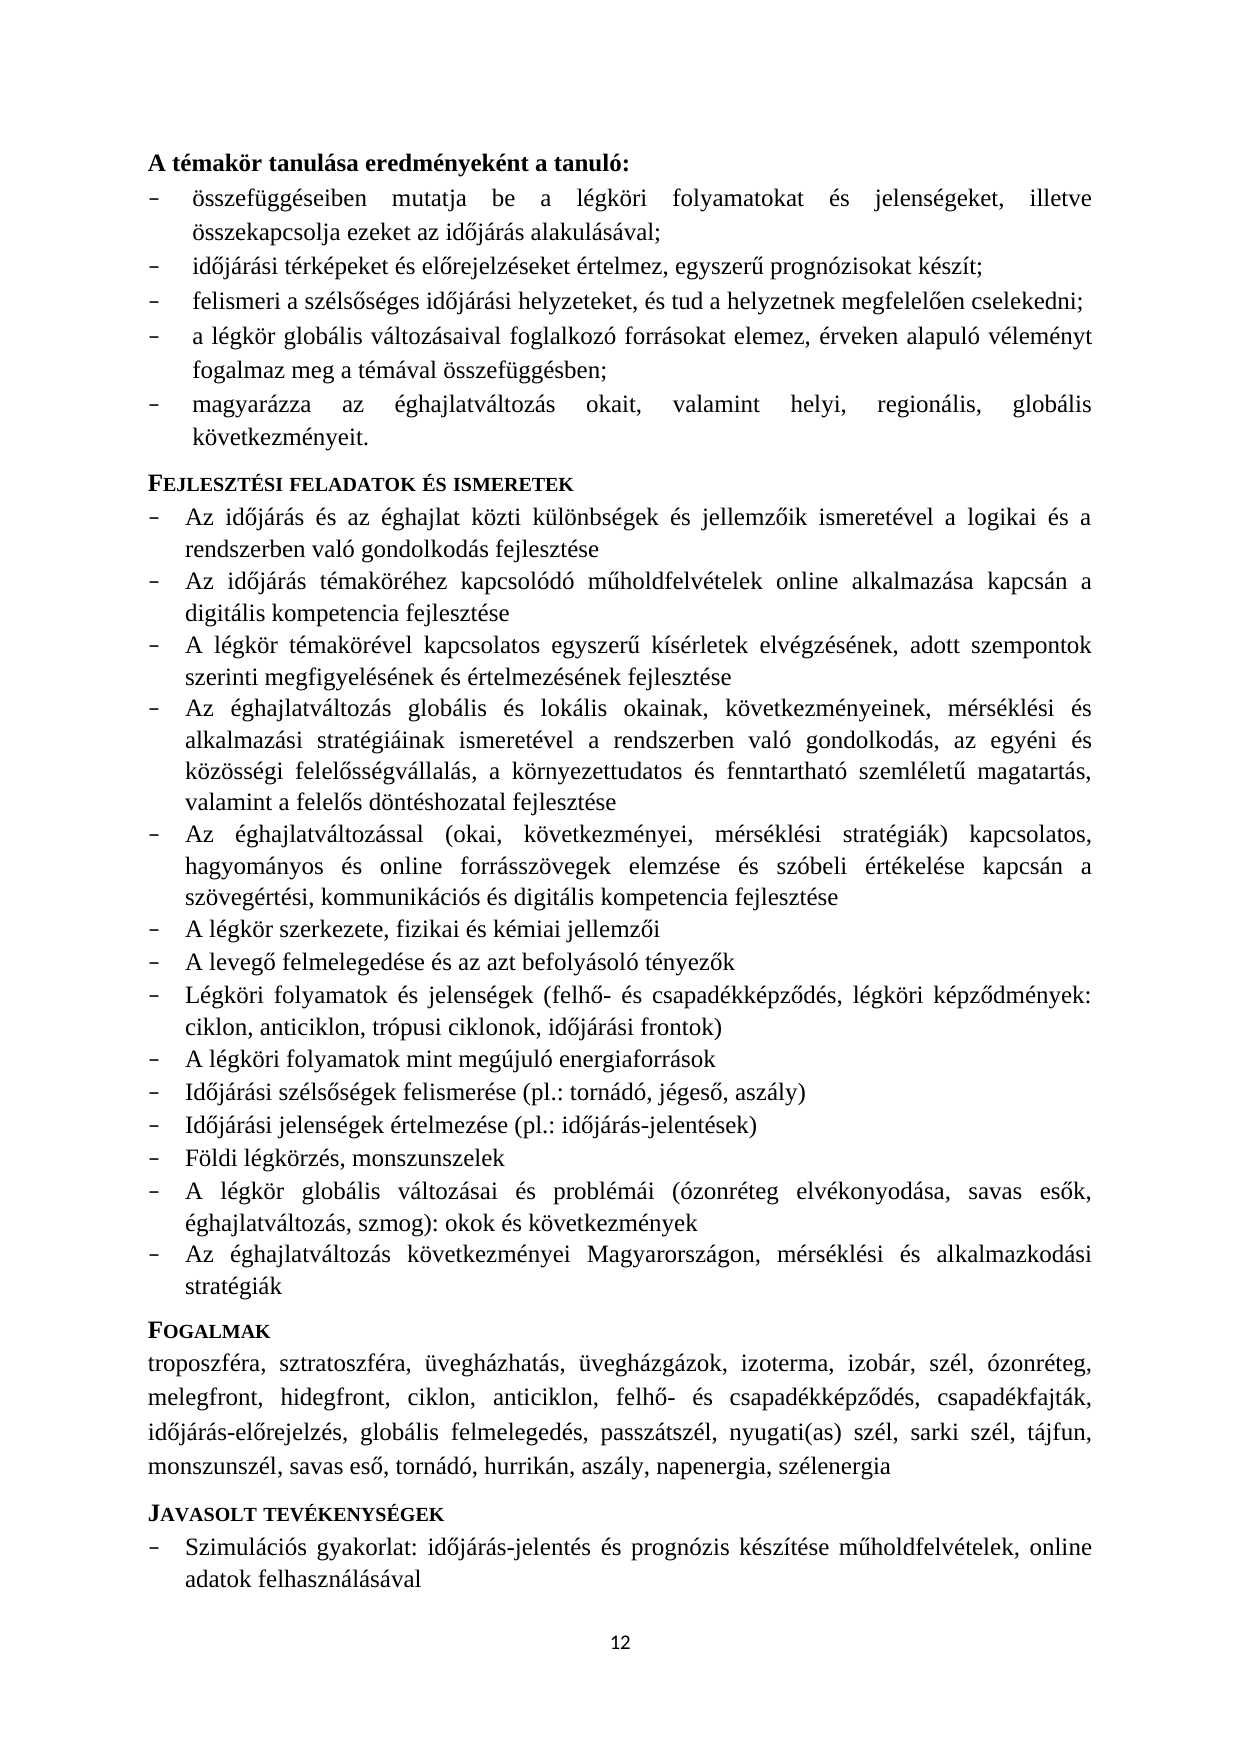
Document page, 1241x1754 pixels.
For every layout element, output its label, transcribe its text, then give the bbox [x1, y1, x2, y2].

list A levegő felmelegedése és az azt befolyásoló tényezők [148, 946, 1093, 977]
text Fejlesztési feladatok és ismeretek [148, 468, 1093, 497]
list A légkör szerkezete, fizikai és kémiai jellemzői [148, 913, 1093, 944]
list Az éghajlatváltozás globális és lokális okainak, következményeinek, mérséklési és alkalmazási stratégiáinak ismeretével a rendszerben való gondolkodás, az egyéni és közösségi felelősségvállalás, a környezettudatos és fenntartható szemléletű magatartás, valamint a felelős döntéshozatal fejlesztése [148, 693, 1093, 816]
text Fogalmak [148, 1315, 1093, 1344]
list Az időjárás és az éghajlat közti különbségek és jellemzőik ismeretével a logikai és a rendszerben való gondolkodás fejlesztése [148, 501, 1093, 563]
text A témakör tanulása eredményeként a tanuló: [148, 148, 1093, 176]
list A légkör témakörével kapcsolatos egyszerű kísérletek elvégzésének, adott szempontok szerinti megfigyelésének és értelmezésének fejlesztése [148, 629, 1093, 690]
list Légköri folyamatok és jelenségek (felhő- és csapadékképződés, légköri képződmények: ciklon, anticiklon, trópusi ciklonok, időjárási frontok) [148, 979, 1093, 1041]
list Az éghajlatváltozás következményei Magyarországon, mérséklési és alkalmazkodási stratégiák [148, 1239, 1093, 1300]
text troposzféra, sztratoszféra, üvegházhatás, üvegházgázok, izoterma, izobár, szél, ózonréteg, melegfront, hidegfront, ciklon, anticiklon, felhő- és csapadékképződés, csapadékfajták, időjárás-előrejelzés, globális felmelegedés, passzátszél, nyugati(as) szél, sarki szél, tájfun, monszunszél, savas eső, tornádó, hurrikán, aszály, napenergia, szélenergia [148, 1348, 1093, 1480]
list időjárási térképeket és előrejelzéseket értelmez, egyszerű prognózisokat készít; [148, 250, 1093, 280]
list A légkör globális változásai és problémái (ózonréteg elvékonyodása, savas esők, éghajlatváltozás, szmog): okok és következmények [148, 1175, 1093, 1236]
text Javasolt tevékenységek [148, 1498, 1093, 1527]
list Időjárási jelenségek értelmezése (pl.: időjárás-jelentések) [148, 1109, 1093, 1139]
list A légköri folyamatok mint megújuló energiaforrások [148, 1043, 1093, 1074]
list Földi légkörzés, monszunszelek [148, 1142, 1093, 1172]
list Az időjárás témaköréhez kapcsolódó műholdfelvételek online alkalmazása kapcsán a digitális kompetencia fejlesztése [148, 565, 1093, 626]
list felismeri a szélsőséges időjárási helyzeteket, és tud a helyzetnek megfelelően cselekedni; [148, 285, 1093, 315]
list a légkör globális változásaival foglalkozó forrásokat elemez, érveken alapuló véleményt fogalmaz meg a témával összefüggésben; [148, 320, 1093, 383]
list magyarázza az éghajlatváltozás okait, valamint helyi, regionális, globális következményeit. [148, 388, 1093, 451]
list Időjárási szélsőségek felismerése (pl.: tornádó, jégeső, aszály) [148, 1076, 1093, 1107]
list Szimulációs gyakorlat: időjárás-jelentés és prognózis készítése műholdfelvételek, online adatok felhasználásával [148, 1531, 1093, 1593]
list Az éghajlatváltozással (okai, következményei, mérséklési stratégiák) kapcsolatos, hagyományos és online forrásszövegek elemzése és szóbeli értékelése kapcsán a szövegértési, kommunikációs és digitális kompetencia fejlesztése [148, 818, 1093, 911]
list összefüggéseiben mutatja be a légköri folyamatokat és jelenségeket, illetve összekapcsolja ezeket az időjárás alakulásával; [148, 182, 1093, 246]
